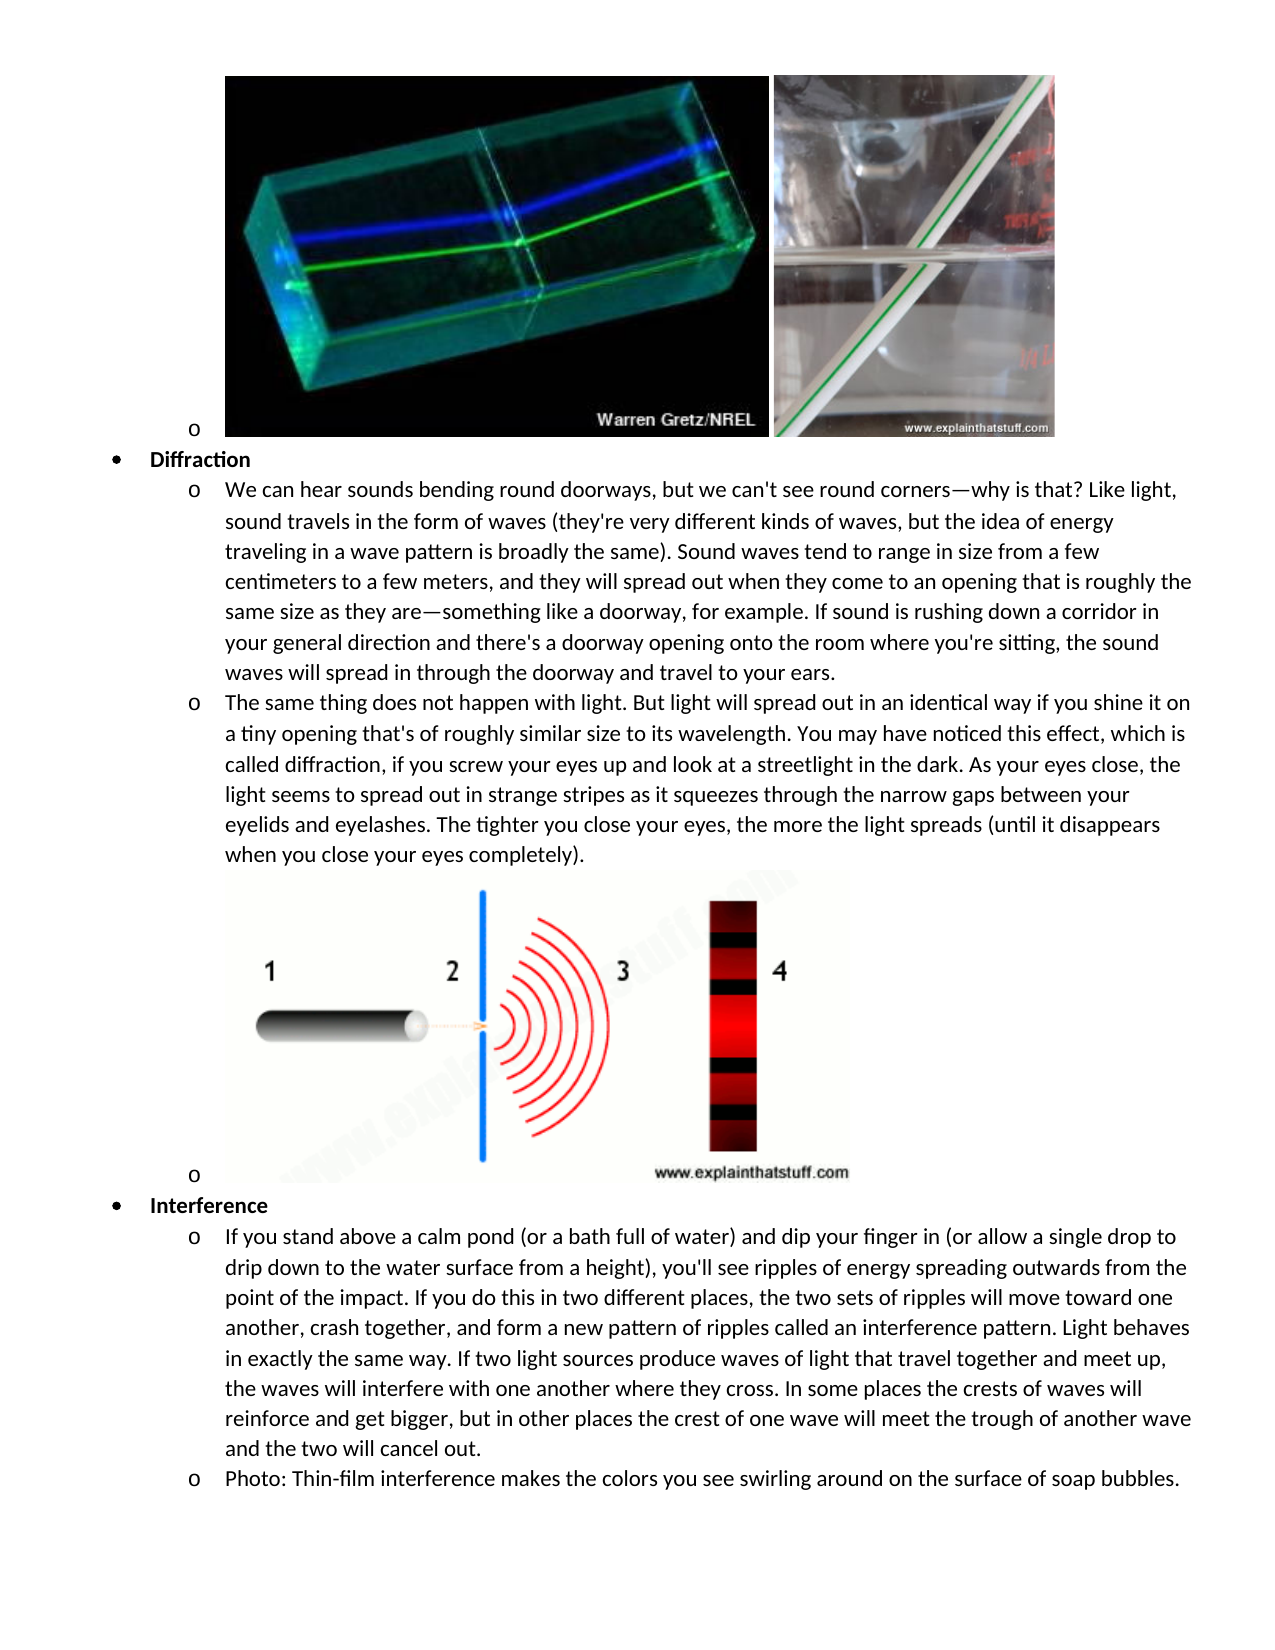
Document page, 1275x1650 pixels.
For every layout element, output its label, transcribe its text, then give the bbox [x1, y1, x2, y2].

list We can hear sounds bending round doorways, but we can't see round corners—why is that? Like light, sound travels in the form of waves (they're very different kinds of waves, but the idea of energy traveling in a wave pattern is broadly the same). Sound waves tend to range in size from a few centimeters to a few meters, and they will spread out when they come to an opening that is roughly the same size as they are—something like a doorway, for example. If sound is rushing down a corridor in your general direction and there's a doorway opening onto the room where you're sitting, the sound waves will spread in through the doorway and travel to your ears. [187, 476, 1200, 686]
list The same thing does not happen with light. But light will spread out in an identical way if you shine it on a tiny opening that's of roughly similar size to its wavelength. You may have noticed this effect, which is called diffraction, if you screw your eyes up and look at a streetlight in the dark. As your eyes close, the light seems to spread out in strange stripes as it squeezes through the narrow gaps between your eyelids and eyelashes. The tighter you close your eyes, the more the light spreads (until it disappears when you close your eyes completely). [187, 688, 1200, 868]
list If you stand above a calm pond (or a bath full of water) and dip your finger in (or allow a single drop to drip down to the water surface from a height), you'll see ripples of energy spreading outwards from the point of the impact. If you do this in two different places, the two sets of ripples will move toward one another, crash together, and form a new pattern of ripples called an interference pattern. Light behaves in exactly the same way. If two light sources produce waves of light that travel together and meet up, the waves will interfere with one another where they cross. In some places the crests of waves will reinforce and get bigger, but in other places the crest of one wave will meet the trough of another wave and the two will cancel out. [187, 1222, 1200, 1462]
picture [773, 75, 1055, 437]
list Photo: Thin-film interference makes the colors you see swirling around on the surface of soap bubbles. [187, 1464, 1200, 1494]
list Interference [112, 1192, 1200, 1219]
picture [225, 870, 851, 1183]
picture [225, 76, 769, 437]
list Diffraction [112, 445, 1200, 473]
